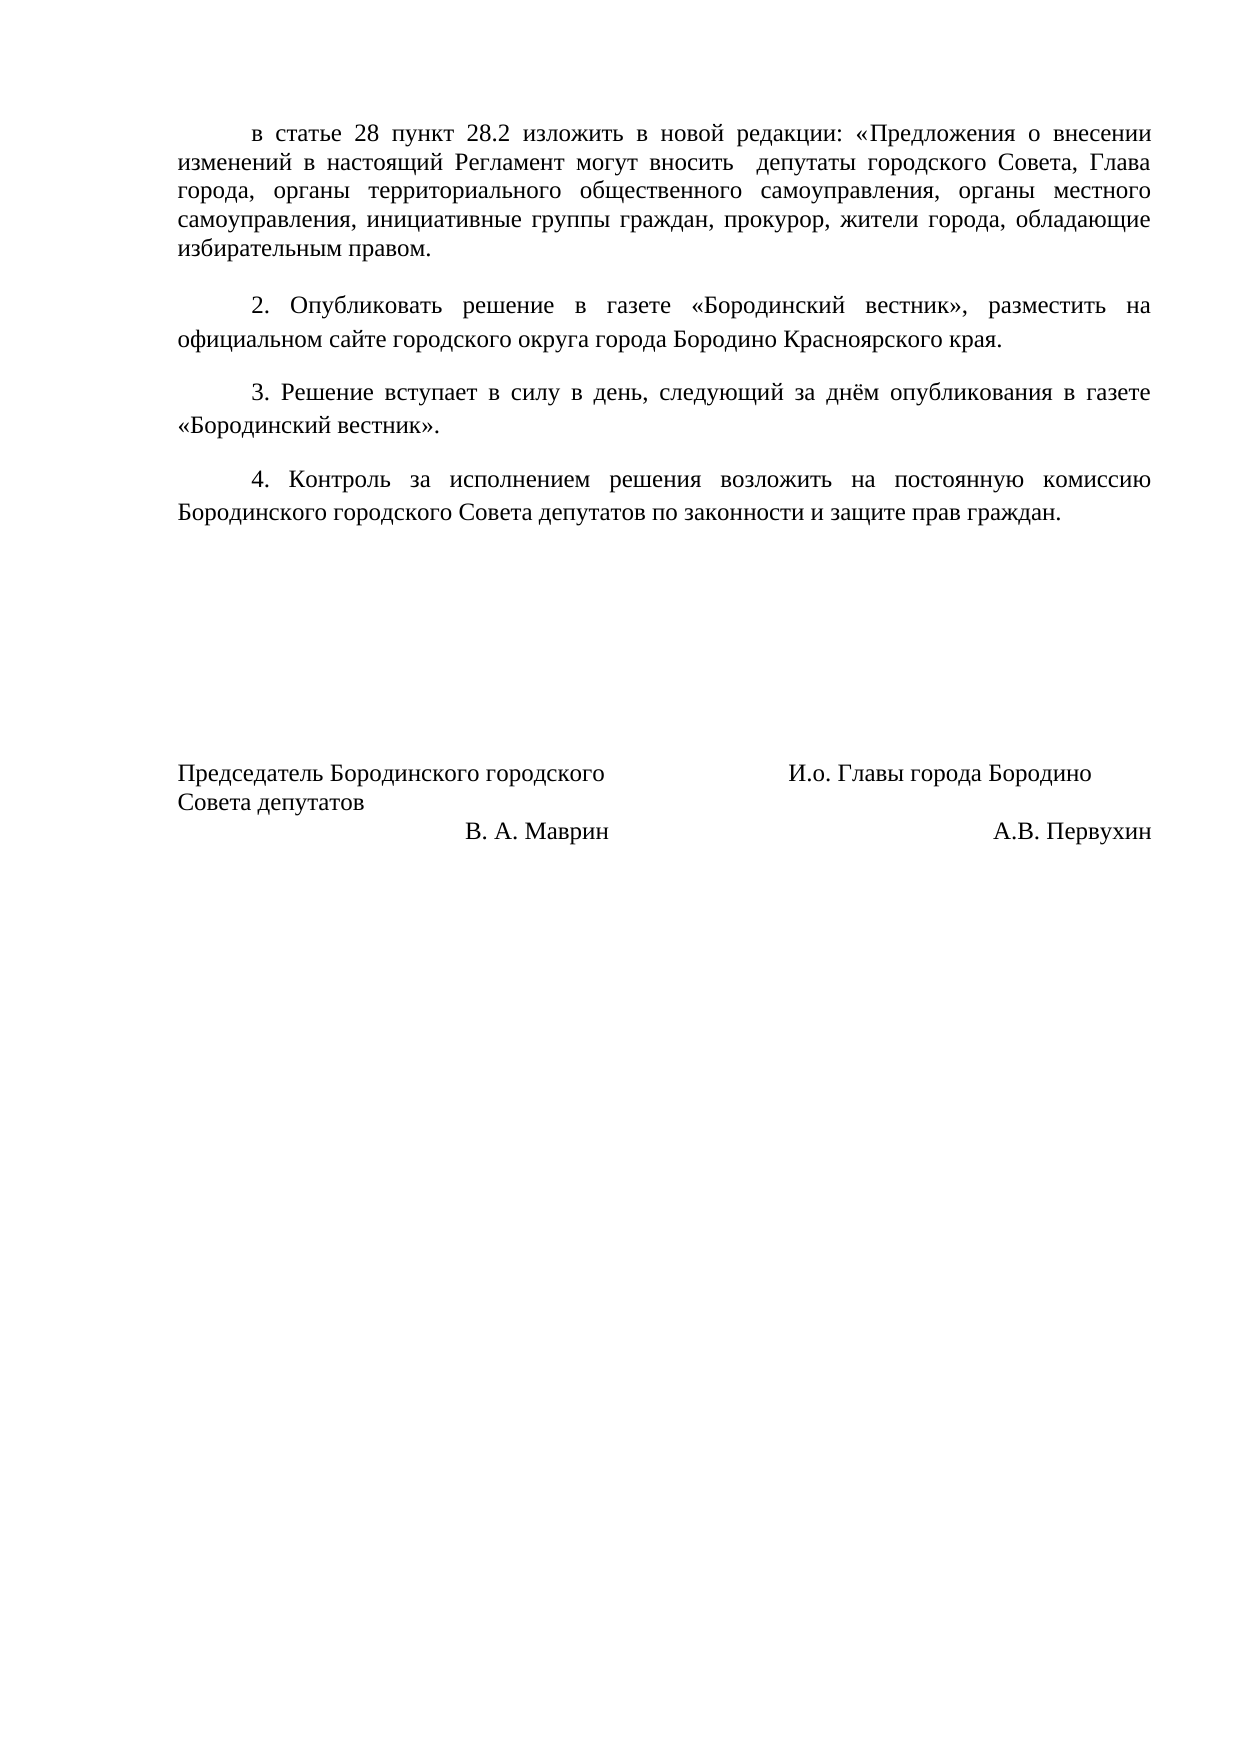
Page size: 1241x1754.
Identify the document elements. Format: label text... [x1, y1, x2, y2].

table_cell В. А. Маврин [166, 816, 664, 844]
text в статье 28 пункт 28.2 изложить в новой редакции: «Предложения о внесении изменений в настоящий Регламент могут вносить депутаты городского Совета, Глава города, органы территориального общественного самоуправления, органы местного самоуправления, инициативные группы граждан, прокурор, жители города, обладающие избирательным правом. [177, 118, 1152, 262]
table_header И.о. Главы города Бородино [664, 758, 1163, 816]
text 2. Опубликовать решение в газете «Бородинский вестник», разместить на официальном сайте городского округа города Бородино Красноярского края. [177, 291, 1152, 352]
table_cell А.В. Первухин [664, 816, 1163, 844]
text 3. Решение вступает в силу в день, следующий за днём опубликования в газете «Бородинский вестник». [177, 377, 1152, 439]
text 4. Контроль за исполнением решения возложить на постоянную комиссию Бородинского городского Совета депутатов по законности и защите прав граждан. [177, 464, 1152, 526]
table_header Председатель Бородинского городского Совета депутатов [166, 758, 664, 816]
